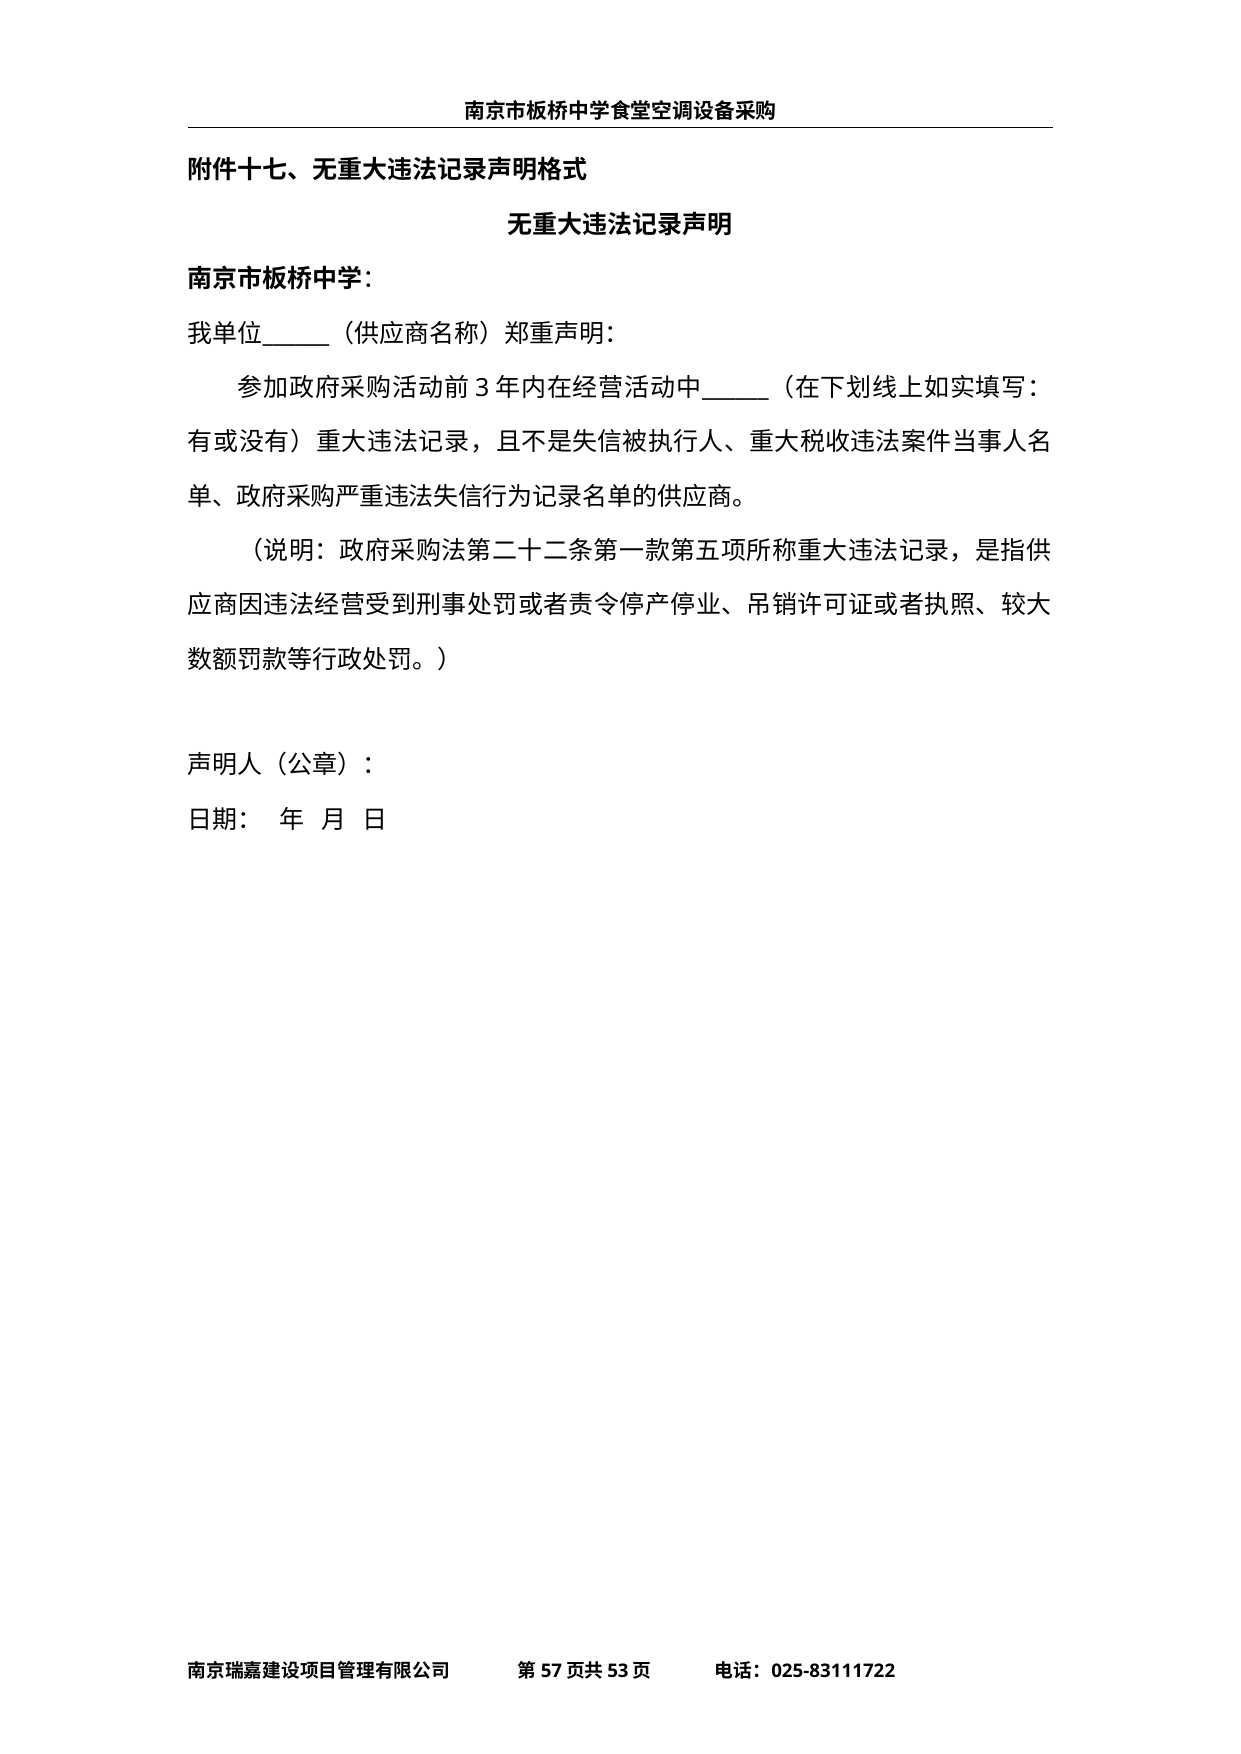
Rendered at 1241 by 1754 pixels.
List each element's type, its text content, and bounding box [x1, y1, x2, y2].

text 我单位______（供应商名称）郑重声明： [187, 313, 1053, 349]
text 日期： 年 月 日 [187, 799, 1053, 835]
text 无重大违法记录声明 [187, 204, 1053, 241]
text （说明：政府采购法第二十二条第一款第五项所称重大违法记录，是指供应商因违法经营受到刑事处罚或者责令停产停业、吊销许可证或者执照、较大数额罚款等行政处罚。） [187, 531, 1053, 676]
text 附件十七、无重大违法记录声明格式 [187, 150, 1053, 186]
text 声明人（公章）： [187, 745, 1053, 781]
text 参加政府采购活动前3年内在经营活动中______（在下划线上如实填写：有或没有）重大违法记录，且不是失信被执行人、重大税收违法案件当事人名单、政府采购严重违法失信行为记录名单的供应商。 [187, 367, 1053, 512]
text 南京市板桥中学： [187, 259, 1053, 295]
